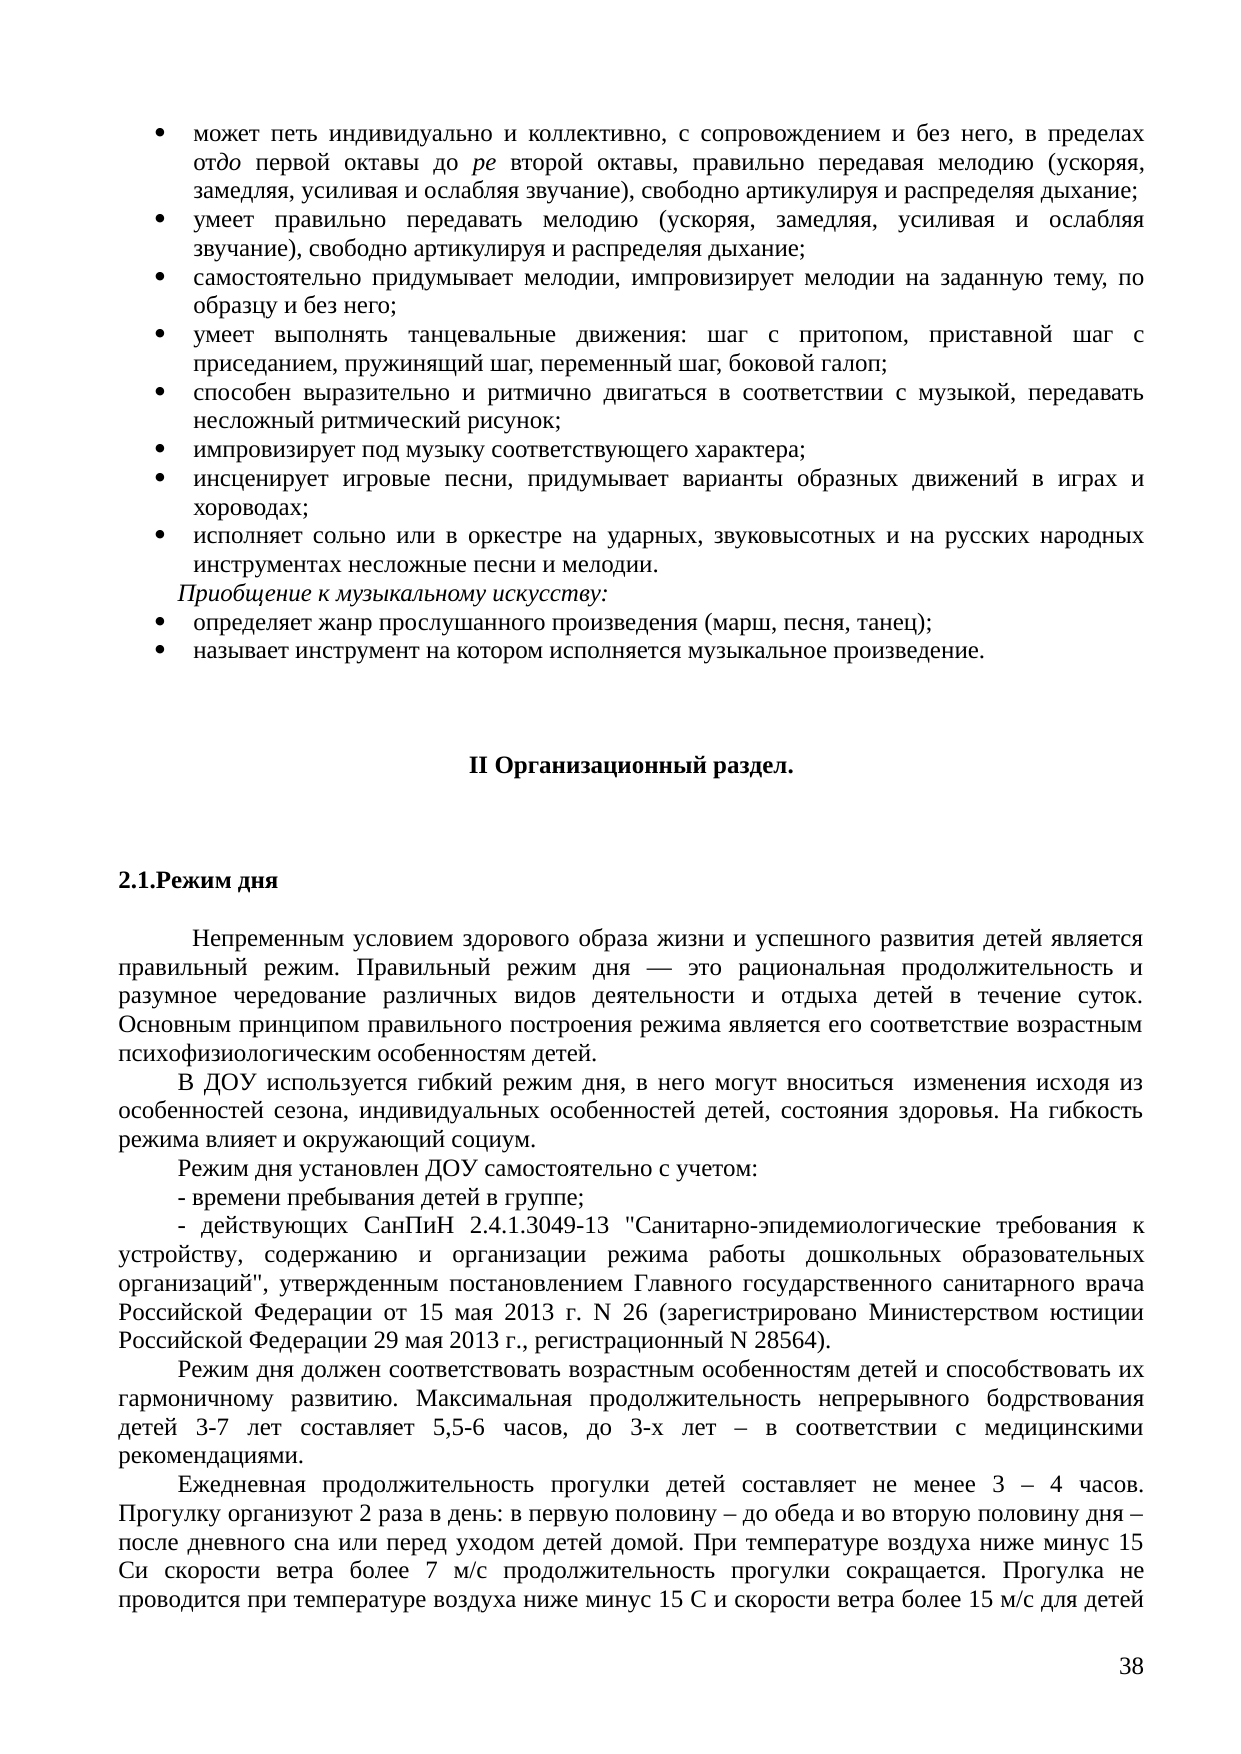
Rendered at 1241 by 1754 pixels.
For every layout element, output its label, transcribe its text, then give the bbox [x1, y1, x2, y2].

text Режим дня установлен ДОУ самостоятельно с учетом: [118, 1153, 1145, 1182]
list умеет правильно передавать мелодию (ускоряя, замедляя, усиливая и ослабляя звучание), свободно артикулируя и распределяя дыхание; [156, 204, 1145, 262]
list импровизирует под музыку соответствующего характера; [156, 434, 1145, 463]
list исполняет сольно или в оркестре на ударных, звуковысотных и на русских народных инструментах несложные песни и мелодии. [156, 521, 1145, 578]
list умеет выполнять танцевальные движения: шаг с притопом, приставной шаг с приседанием, пружинящий шаг, переменный шаг, боковой галоп; [156, 319, 1145, 377]
list может петь индивидуально и коллективно, с сопровождением и без него, в пределах отдо первой октавы до ре второй октавы, правильно передавая мелодию (ускоряя, замедляя, усиливая и ослабляя звучание), свободно артикулируя и распределяя дыхание; [156, 118, 1145, 204]
list самостоятельно придумывает мелодии, импровизирует мелодии на заданную тему, по образцу и без него; [156, 262, 1145, 319]
text В ДОУ используется гибкий режим дня, в него могут вноситься изменения исходя из особенностей сезона, индивидуальных особенностей детей, состояния здоровья. На гибкость режима влияет и окружающий социум. [118, 1067, 1144, 1153]
text Приобщение к музыкальному искусству: [118, 578, 1145, 607]
text II Организационный раздел. [118, 751, 1144, 779]
list определяет жанр прослушанного произведения (марш, песня, танец); [156, 607, 1145, 636]
list способен выразительно и ритмично двигаться в соответствии с музыкой, передавать несложный ритмический рисунок; [156, 377, 1145, 434]
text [118, 1469, 1145, 1613]
text - времени пребывания детей в группе; [118, 1182, 1145, 1211]
text Режим дня должен соответствовать возрастным особенностям детей и способствовать их гармоничному развитию. Максимальная продолжительность непрерывного бодрствования детей 3-7 лет составляет 5,5-6 часов, до 3-х лет – в соответствии с медицинскими рекомендациями. [118, 1354, 1145, 1469]
text 2.1.Режим дня [118, 866, 1144, 894]
text - действующих СанПиН 2.4.1.3049-13 "Санитарно-эпидемиологические требования к устройству, содержанию и организации режима работы дошкольных образовательных организаций", утвержденным постановлением Главного государственного санитарного врача Российской Федерации от 15 мая . N 26 (зарегистрировано Министерством юстиции Российской Федерации 29 мая ., регистрационный N 28564). [118, 1211, 1145, 1354]
list называет инструмент на котором исполняется музыкальное произведение. [156, 636, 1145, 664]
text Непременным условием здорового образа жизни и успешного развития детей является правильный режим. Правильный режим дня — это рациональная продолжительность и разумное чередование различных видов деятельности и отдыха детей в течение суток. Основным принципом правильного построения режима является его соответствие возрастным психофизиологическим особенностям детей. [118, 923, 1144, 1067]
list инсценирует игровые песни, придумывает варианты образных движений в играх и хороводах; [156, 463, 1145, 521]
